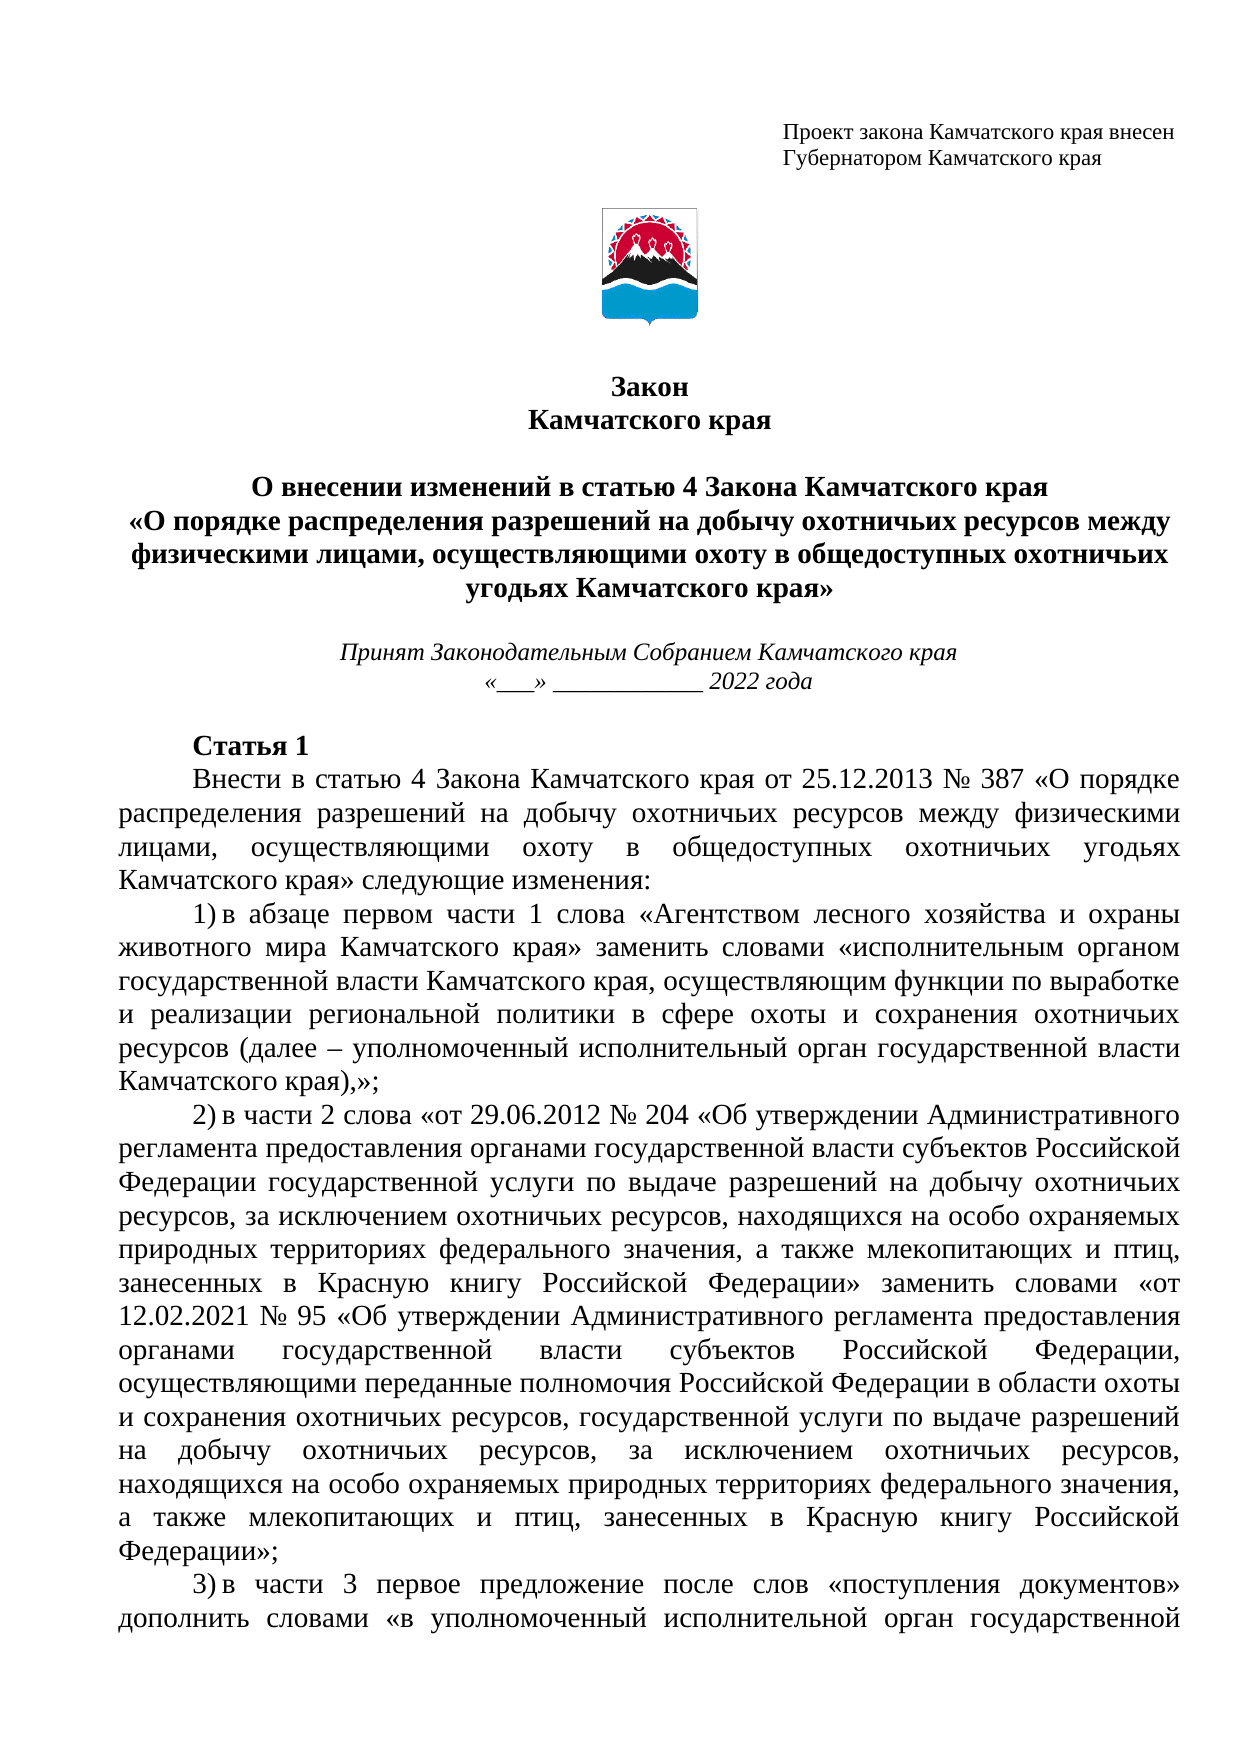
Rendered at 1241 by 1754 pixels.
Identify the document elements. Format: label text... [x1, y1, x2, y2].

text Закон [118, 369, 1181, 402]
list в абзаце первом части 1 слова «Агентством лесного хозяйства и охраны животного мира Камчатского края» заменить словами «исполнительным органом государственной власти Камчатского края, осуществляющим функции по выработке и реализации региональной политики в сфере охоты и сохранения охотничьих ресурсов (далее – уполномоченный исполнительный орган государственной власти Камчатского края),»; [118, 896, 1181, 1097]
text Проект закона Камчатского края внесен Губернатором Камчатского края [783, 118, 1181, 171]
text «___» ____________ 2022 года [118, 666, 1181, 694]
list в части 2 слова «от 29.06.2012 № 204 «Об утверждении Административного регламента предоставления органами государственной власти субъектов Российской Федерации государственной услуги по выдаче разрешений на добычу охотничьих ресурсов, за исключением охотничьих ресурсов, находящихся на особо охраняемых природных территориях федерального значения, а также млекопитающих и птиц, занесенных в Красную книгу Российской Федерации» заменить словами «от 12.02.2021 № 95 «Об утверждении Административного регламента предоставления органами государственной власти субъектов Российской Федерации, осуществляющими переданные полномочия Российской Федерации в области охоты и сохранения охотничьих ресурсов, государственной услуги по выдаче разрешений на добычу охотничьих ресурсов, за исключением охотничьих ресурсов, находящихся на особо охраняемых природных территориях федерального значения, а также млекопитающих и птиц, занесенных в Красную книгу Российской Федерации»; [118, 1097, 1181, 1567]
text «О порядке распределения разрешений на добычу охотничьих ресурсов между физическими лицами, осуществляющими охоту в общедоступных охотничьих угодьях Камчатского края» [118, 503, 1181, 603]
text Камчатского края [118, 402, 1181, 436]
text Внести в статью 4 Закона Камчатского края от 25.12.2013 № 387 «О порядке распределения разрешений на добычу охотничьих ресурсов между физическими лицами, осуществляющими охоту в общедоступных охотничьих угодьях Камчатского края» следующие изменения: [118, 762, 1181, 896]
picture [593, 204, 706, 336]
text О внесении изменений в статью 4 Закона Камчатского края [118, 469, 1181, 503]
text Принят Законодательным Собранием Камчатского края [118, 637, 1181, 666]
text Статья 1 [118, 728, 1181, 762]
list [118, 1567, 1181, 1634]
